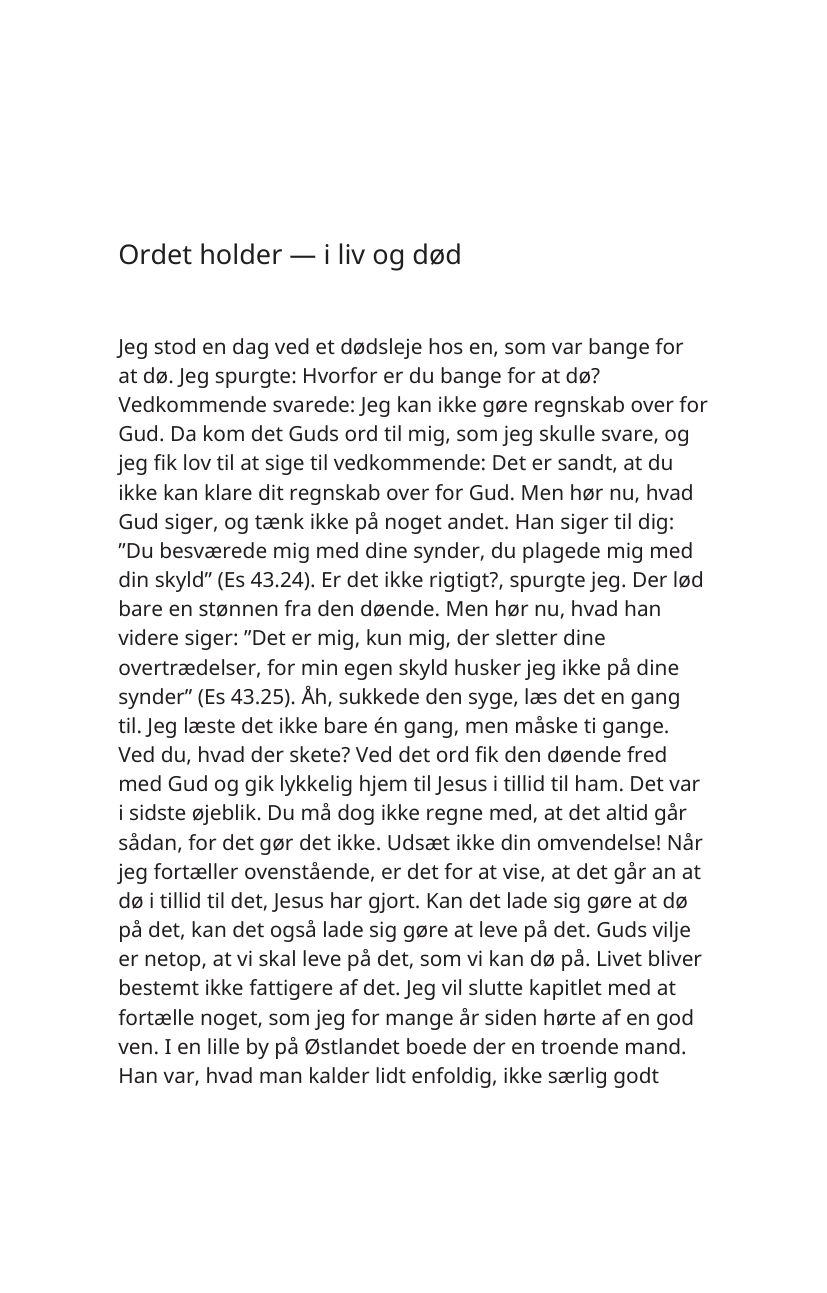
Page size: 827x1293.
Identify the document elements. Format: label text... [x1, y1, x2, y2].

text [118, 331, 709, 1089]
subtitle Ordet holder — i liv og død [118, 236, 709, 273]
